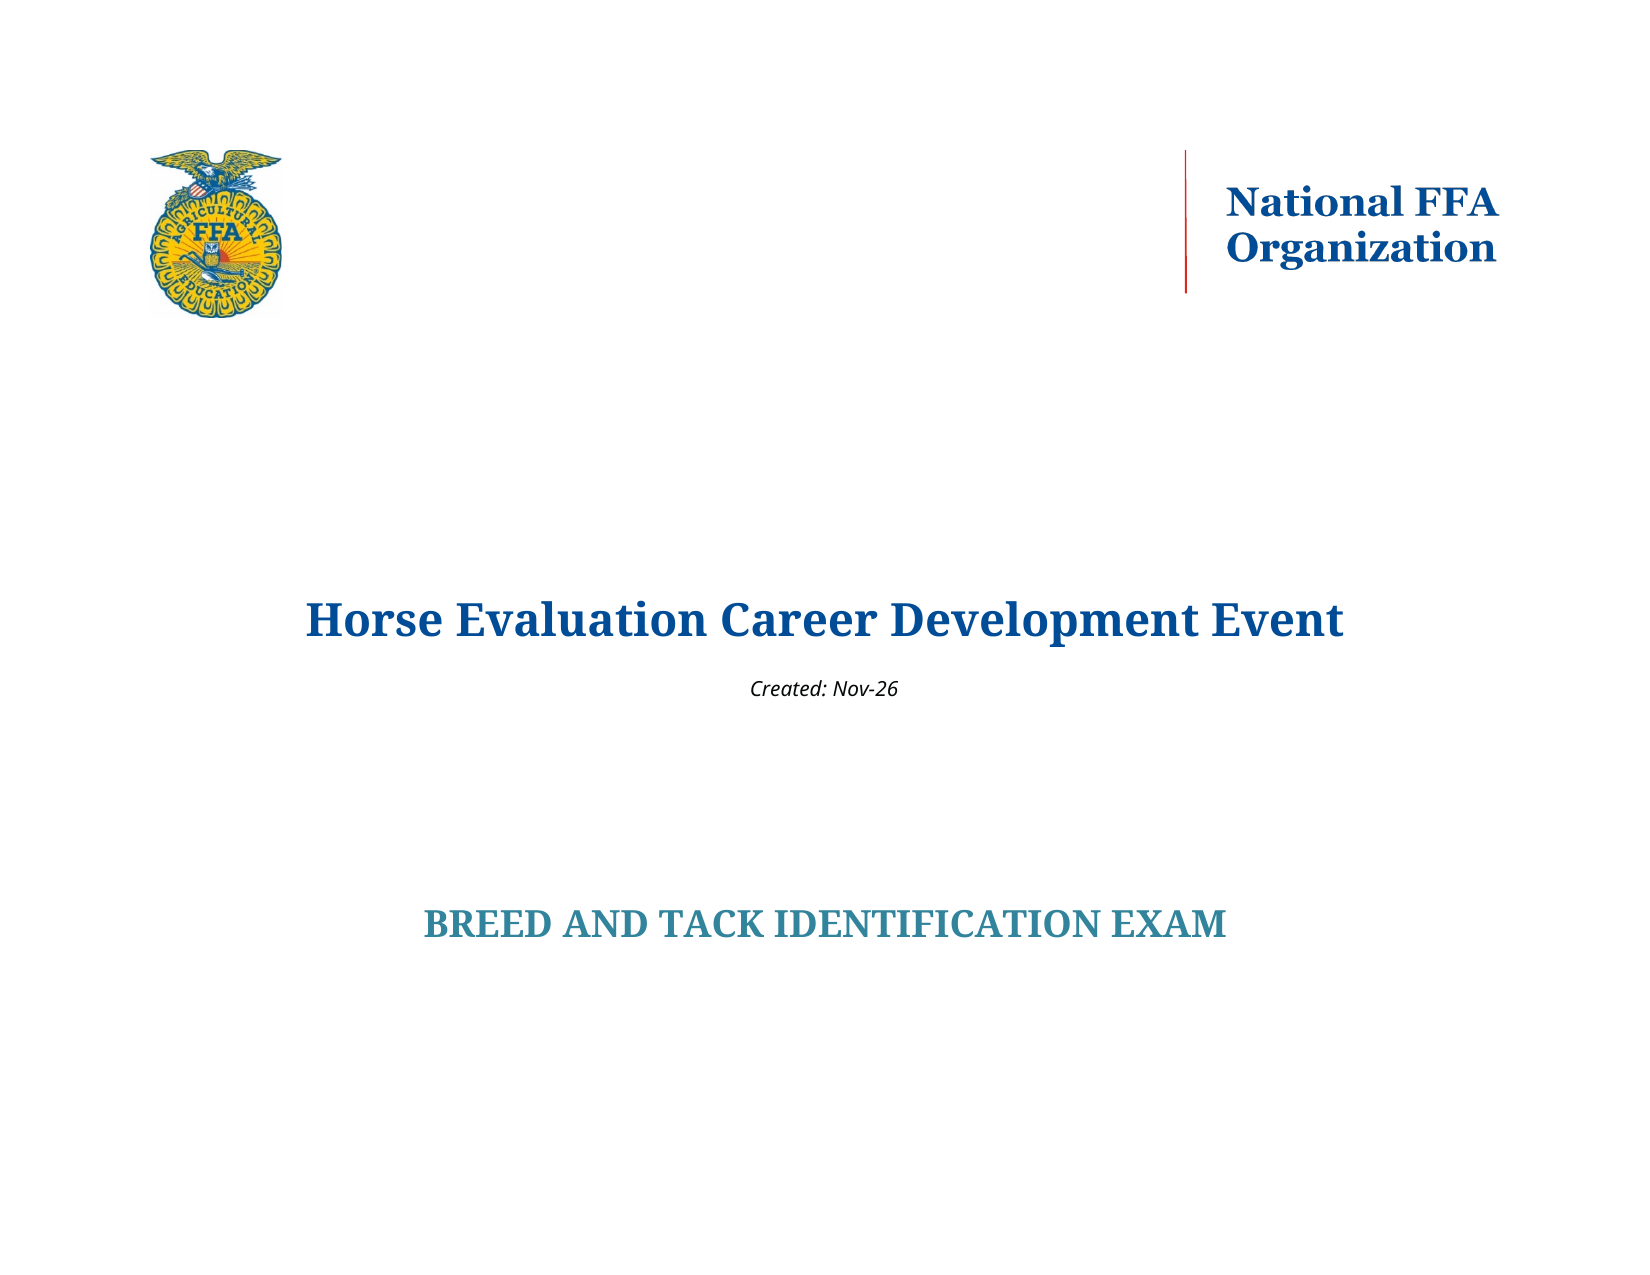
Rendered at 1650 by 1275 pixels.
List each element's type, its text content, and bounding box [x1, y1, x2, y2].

picture [150, 150, 282, 318]
text Created: Sep-21 [150, 674, 1500, 703]
title Horse Evaluation Career Development Event [150, 587, 1500, 649]
text Breed and tack identification Exam [150, 916, 1500, 943]
